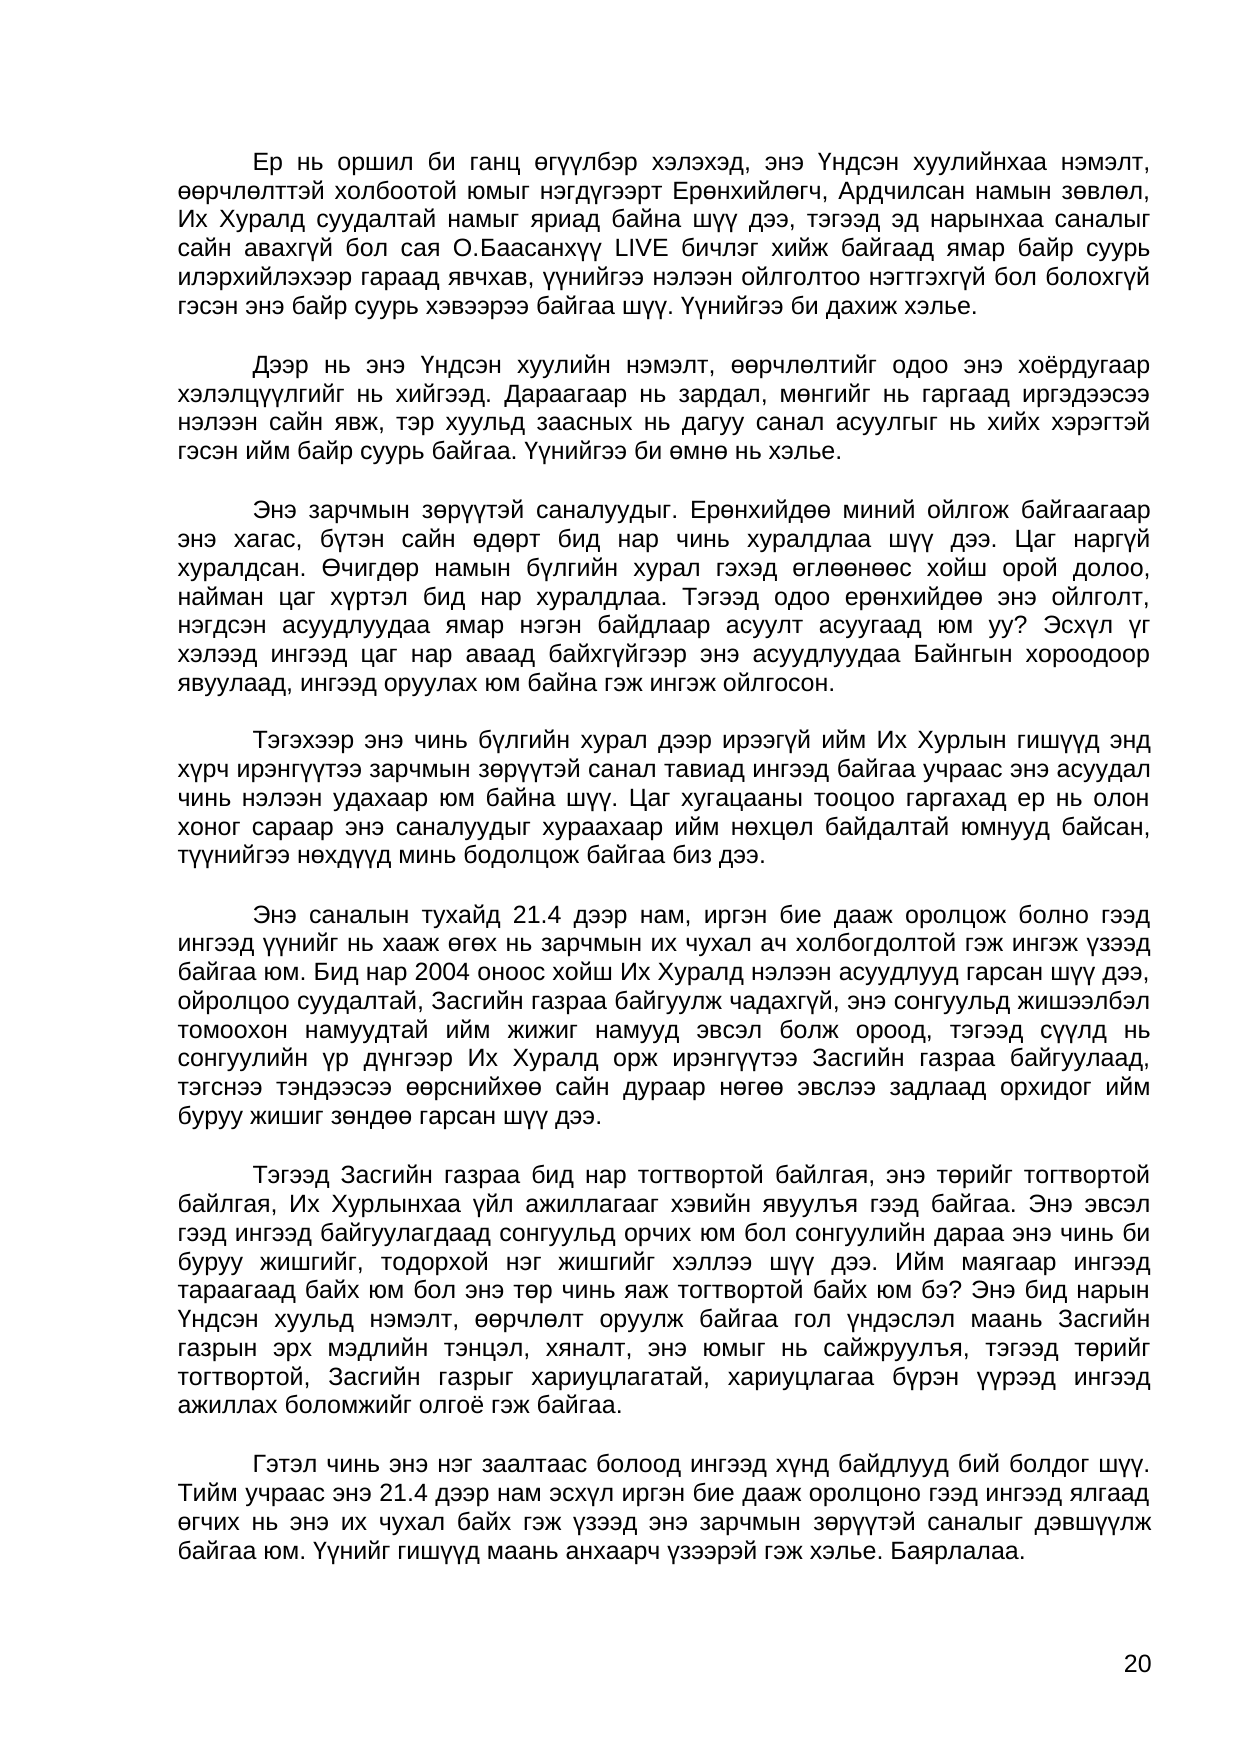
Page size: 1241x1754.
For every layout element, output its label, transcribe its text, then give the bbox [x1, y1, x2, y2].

text Тэгээд Засгийн газраа бид нар тогтвортой байлгая, энэ төрийг тогтвортой байлгая, Их Хурлынхаа үйл ажиллагааг хэвийн явуулъя гээд байгаа. Энэ эвсэл гээд ингээд байгуулагдаад сонгуульд орчих юм бол сонгуулийн дараа энэ чинь би буруу жишгийг, тодорхой нэг жишгийг хэллээ шүү дээ. Ийм маягаар ингээд тараагаад байх юм бол энэ төр чинь яаж тогтвортой байх юм бэ? Энэ бид нарын Үндсэн хуульд нэмэлт, өөрчлөлт оруулж байгаа гол үндэслэл маань Засгийн газрын эрх мэдлийн тэнцэл, хяналт, энэ юмыг нь сайжруулъя, тэгээд төрийг тогтвортой, Засгийн газрыг хариуцлагатай, хариуцлагаа бүрэн үүрээд ингээд ажиллах боломжийг олгоё гэж байгаа. [177, 1160, 1152, 1419]
text Гэтэл чинь энэ нэг заалтаас болоод ингээд хүнд байдлууд бий болдог шүү. Тийм учраас энэ 21.4 дээр нам эсхүл иргэн бие дааж оролцоно гээд ингээд ялгаад өгчих нь энэ их чухал байх гэж үзээд энэ зарчмын зөрүүтэй саналыг дэвшүүлж байгаа юм. Үүнийг гишүүд маань анхаарч үзээрэй гэж хэлье. Баярлалаа. [177, 1449, 1152, 1564]
text Дээр нь энэ Үндсэн хуулийн нэмэлт, өөрчлөлтийг одоо энэ хоёрдугаар хэлэлцүүлгийг нь хийгээд. Дараагаар нь зардал, мөнгийг нь гаргаад иргэдээсээ нэлээн сайн явж, тэр хуульд заасных нь дагуу санал асуулгыг нь хийх хэрэгтэй гэсэн ийм байр суурь байгаа. Үүнийгээ би өмнө нь хэлье. [177, 350, 1152, 465]
text Тэгэхээр энэ чинь бүлгийн хурал дээр ирээгүй ийм Их Хурлын гишүүд энд хүрч ирэнгүүтээ зарчмын зөрүүтэй санал тавиад ингээд байгаа учраас энэ асуудал чинь нэлээн удахаар юм байна шүү. Цаг хугацааны тооцоо гаргахад ер нь олон хоног сараар энэ саналуудыг хураахаар ийм нөхцөл байдалтай юмнууд байсан, түүнийгээ нөхдүүд минь бодолцож байгаа биз дээ. [177, 725, 1152, 869]
text Ер нь оршил би ганц өгүүлбэр хэлэхэд, энэ Үндсэн хуулийнхаа нэмэлт, өөрчлөлттэй холбоотой юмыг нэгдүгээрт Ерөнхийлөгч, Ардчилсан намын зөвлөл, Их Хуралд суудалтай намыг яриад байна шүү дээ, тэгээд эд нарынхаа саналыг сайн авахгүй бол сая О.Баасанхүү LIVE бичлэг хийж байгаад ямар байр суурь илэрхийлэхээр гараад явчхав, үүнийгээ нэлээн ойлголтоо нэгтгэхгүй бол болохгүй гэсэн энэ байр суурь хэвээрээ байгаа шүү. Үүнийгээ би дахиж хэлье. [177, 147, 1152, 319]
text Энэ зарчмын зөрүүтэй саналуудыг. Ерөнхийдөө миний ойлгож байгаагаар энэ хагас, бүтэн сайн өдөрт бид нар чинь хуралдлаа шүү дээ. Цаг наргүй хуралдсан. Өчигдөр намын бүлгийн хурал гэхэд өглөөнөөс хойш орой долоо, найман цаг хүртэл бид нар хуралдлаа. Тэгээд одоо ерөнхийдөө энэ ойлголт, нэгдсэн асуудлуудаа ямар нэгэн байдлаар асуулт асуугаад юм уу? Эсхүл үг хэлээд ингээд цаг нар аваад байхгүйгээр энэ асуудлуудаа Байнгын хороодоор явуулаад, ингээд оруулах юм байна гэж ингэж ойлгосон. [177, 495, 1152, 697]
text Энэ саналын тухайд 21.4 дээр нам, иргэн бие дааж оролцож болно гээд ингээд үүнийг нь хааж өгөх нь зарчмын их чухал ач холбогдолтой гэж ингэж үзээд байгаа юм. Бид нар 2004 оноос хойш Их Хуралд нэлээн асуудлууд гарсан шүү дээ, ойролцоо суудалтай, Засгийн газраа байгуулж чадахгүй, энэ сонгуульд жишээлбэл томоохон намуудтай ийм жижиг намууд эвсэл болж ороод, тэгээд сүүлд нь сонгуулийн үр дүнгээр Их Хуралд орж ирэнгүүтээ Засгийн газраа байгуулаад, тэгснээ тэндээсээ өөрснийхөө сайн дураар нөгөө эвслээ задлаад орхидог ийм буруу жишиг зөндөө гарсан шүү дээ. [177, 900, 1152, 1130]
